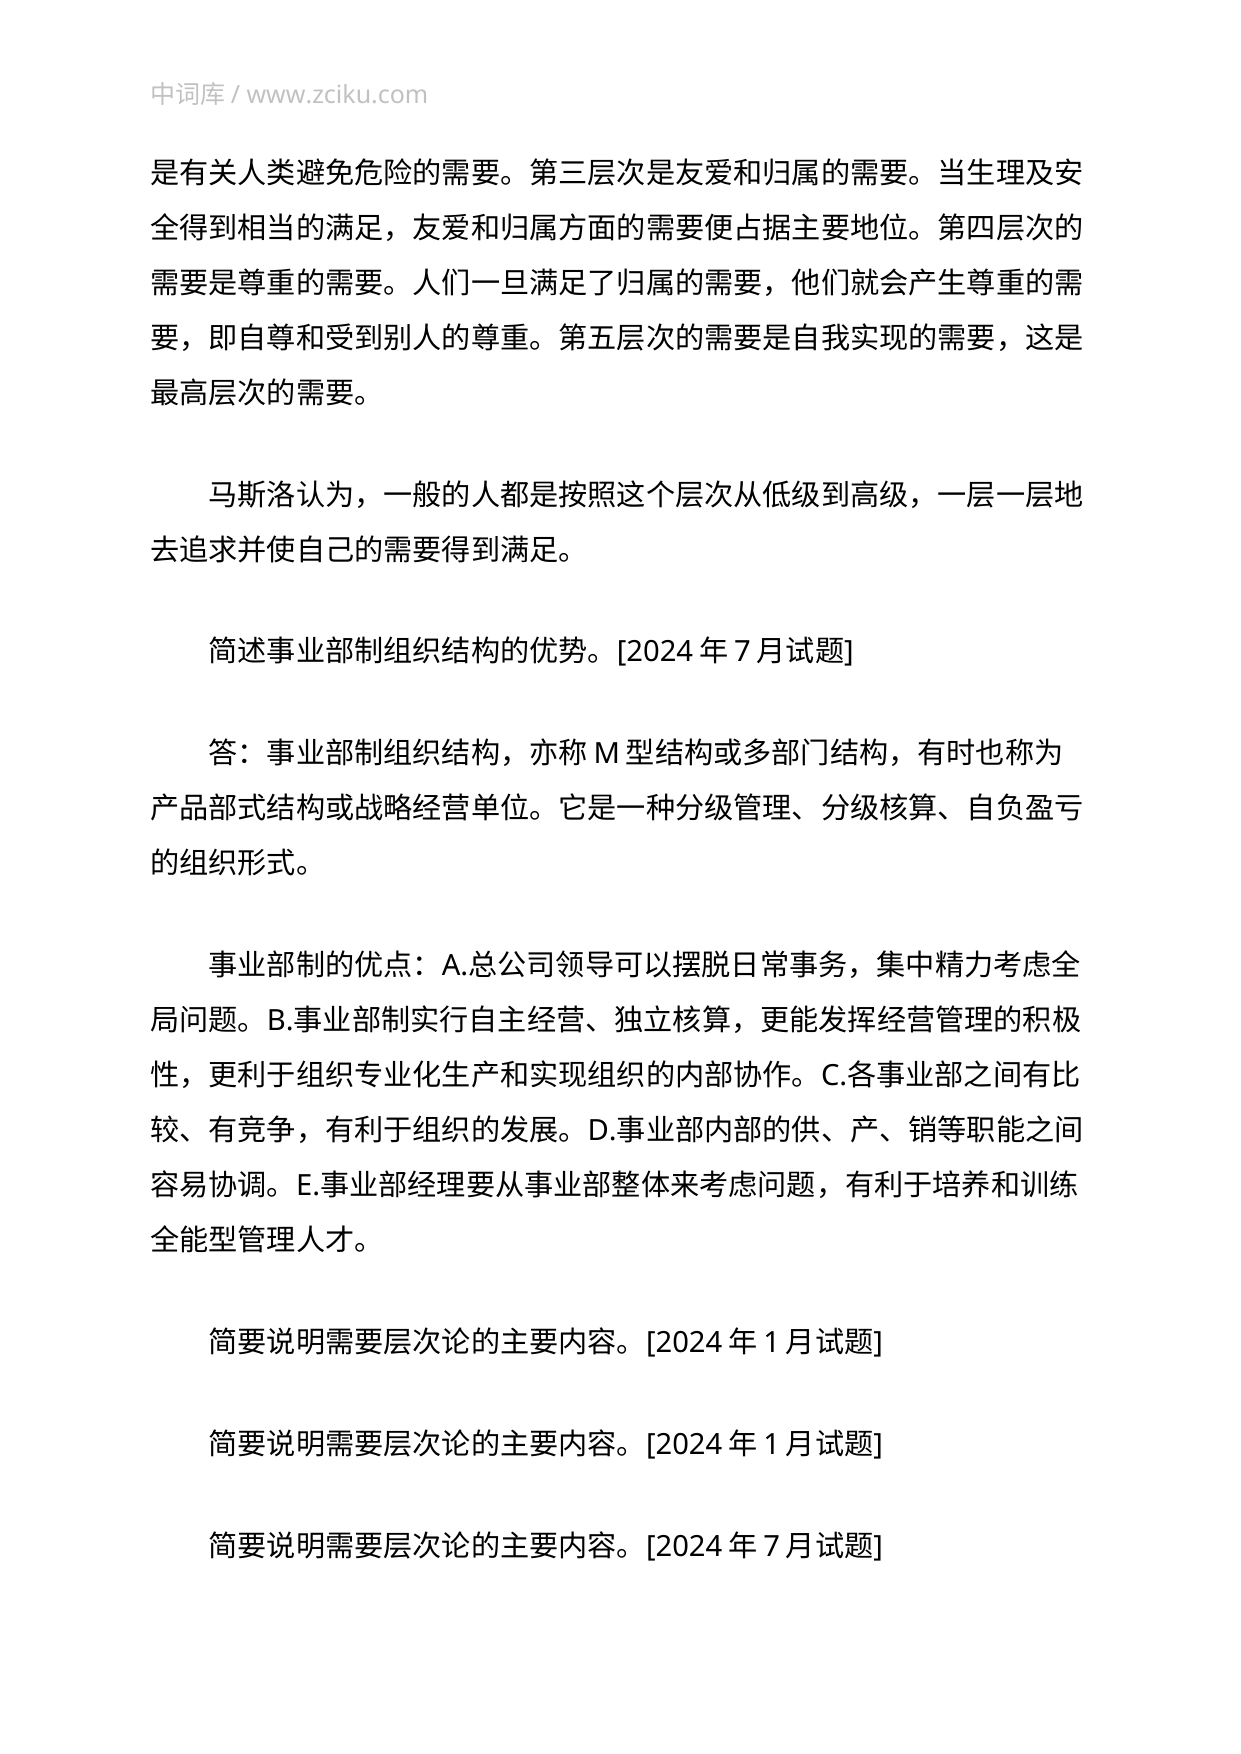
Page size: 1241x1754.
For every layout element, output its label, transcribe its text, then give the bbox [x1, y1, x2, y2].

text 简要说明需要层次论的主要内容。[2024年7月试题] [150, 1522, 1090, 1565]
text 事业部制的优点：A.总公司领导可以摆脱日常事务，集中精力考虑全局问题。B.事业部制实行自主经营、独立核算，更能发挥经营管理的积极性，更利于组织专业化生产和实现组织的内部协作。C.各事业部之间有比较、有竞争，有利于组织的发展。D.事业部内部的供、产、销等职能之间容易协调。E.事业部经理要从事业部整体来考虑问题，有利于培养和训练全能型管理人才。 [150, 942, 1090, 1259]
text 简述事业部制组织结构的优势。[2024年7月试题] [150, 628, 1090, 670]
text 马斯洛认为，一般的人都是按照这个层次从低级到高级，一层一层地去追求并使自己的需要得到满足。 [150, 471, 1090, 568]
text 答：事业部制组织结构，亦称M型结构或多部门结构，有时也称为产品部式结构或战略经营单位。它是一种分级管理、分级核算、自负盈亏的组织形式。 [150, 730, 1090, 882]
text 简要说明需要层次论的主要内容。[2024年1月试题] [150, 1318, 1090, 1361]
text 简要说明需要层次论的主要内容。[2024年1月试题] [150, 1420, 1090, 1463]
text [150, 150, 1090, 412]
